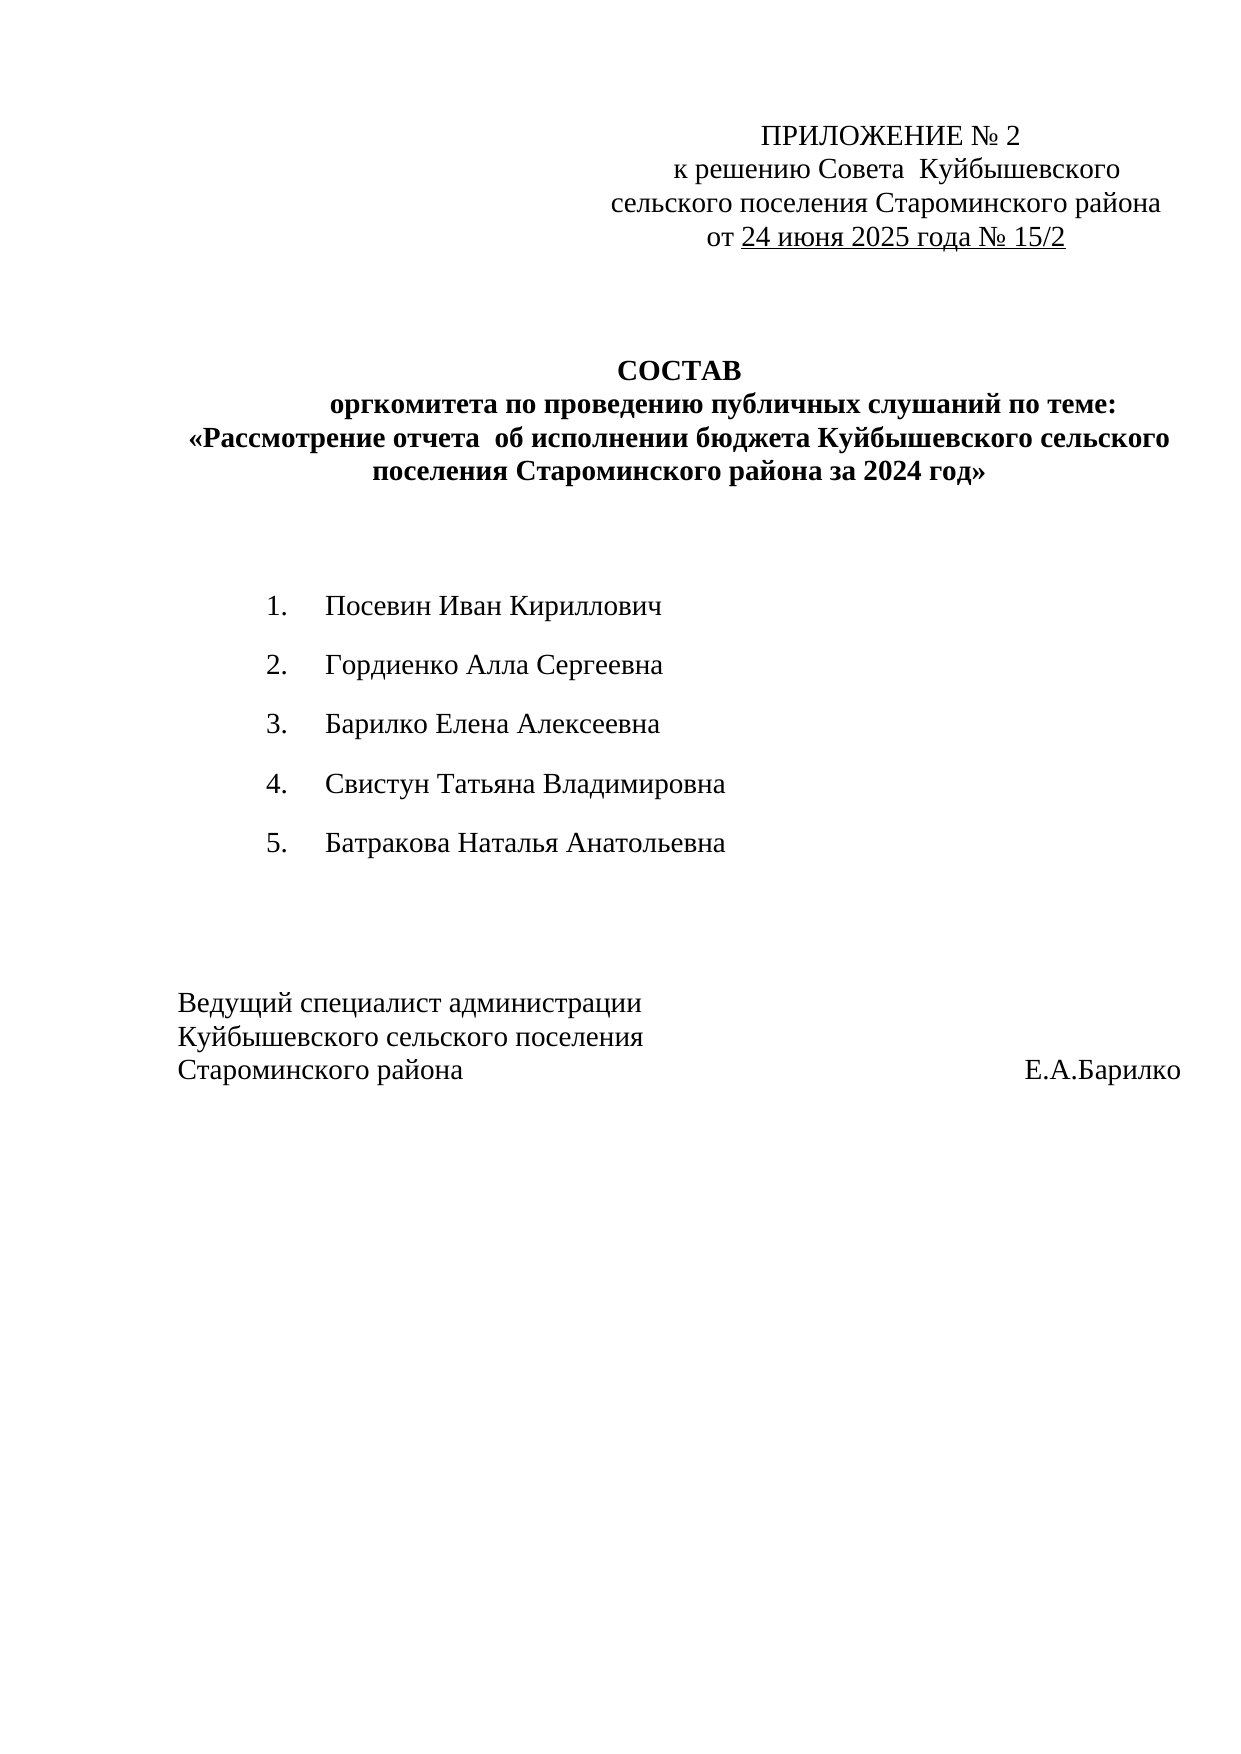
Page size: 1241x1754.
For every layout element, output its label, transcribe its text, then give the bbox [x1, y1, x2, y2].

list Посевин Иван Кириллович [266, 588, 1181, 621]
text от 24 июня 2025 года № 15/2 [591, 219, 1181, 252]
list Батракова Наталья Анатольевна [266, 825, 1181, 859]
text оргкомитета по проведению публичных слушаний по теме: «Рассмотрение отчета об исполнении бюджета Куйбышевского сельского поселения Староминского района за 2024 год» [177, 386, 1181, 487]
text сельского поселения Староминского района [591, 185, 1181, 219]
text Куйбышевского сельского поселения [177, 1019, 1181, 1052]
text СОСТАВ [177, 353, 1181, 386]
text ПРИЛОЖЕНИЕ № 2 [177, 118, 1181, 152]
list Барилко Елена Алексеевна [266, 706, 1181, 740]
text Ведущий специалист администрации [177, 985, 1181, 1019]
text к решению Совета Куйбышевского [591, 152, 1181, 185]
text Староминского района Е.А.Барилко [177, 1052, 1181, 1086]
list Гордиенко Алла Сергеевна [266, 647, 1181, 681]
list Свистун Татьяна Владимировна [266, 766, 1181, 799]
